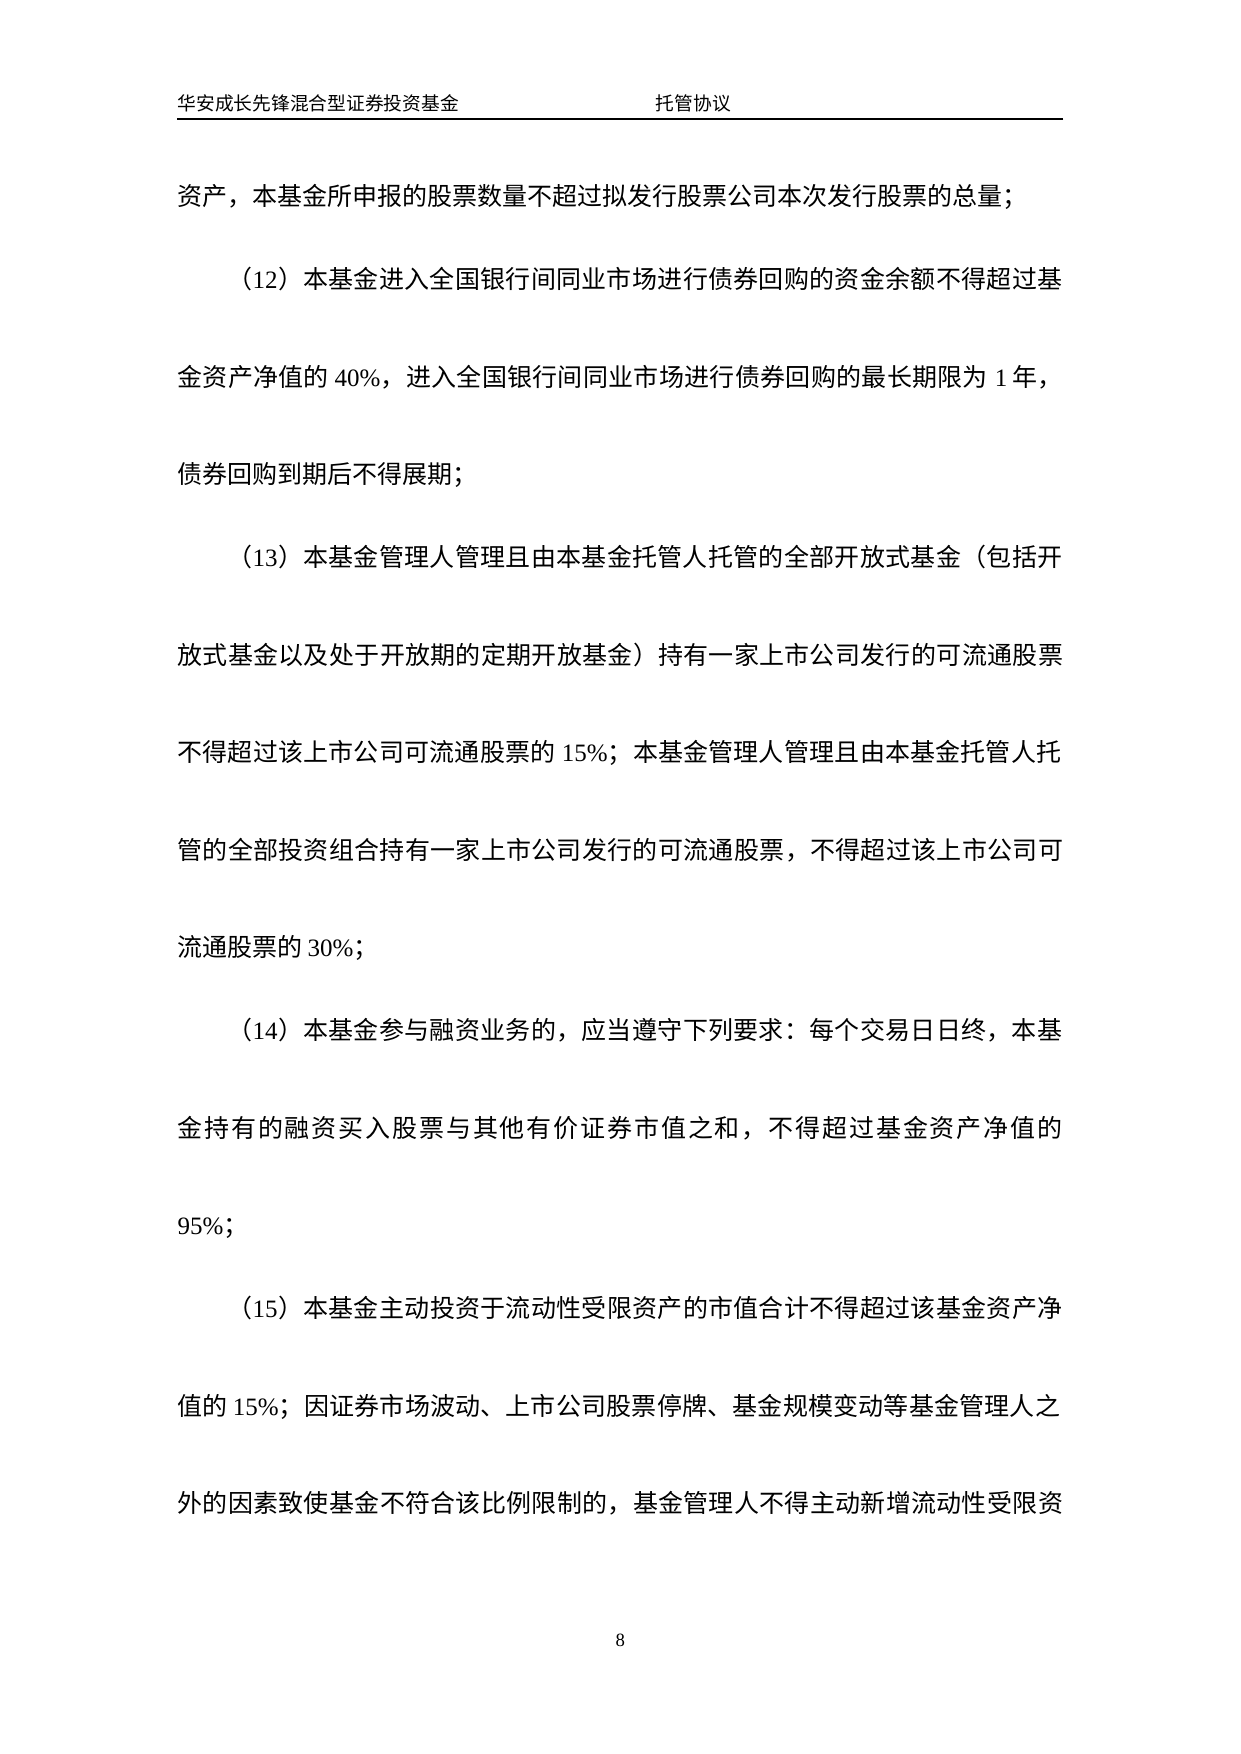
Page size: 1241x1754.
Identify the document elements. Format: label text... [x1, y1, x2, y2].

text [177, 1274, 1063, 1534]
text （14）本基金参与融资业务的，应当遵守下列要求：每个交易日日终，本基金持有的融资买入股票与其他有价证券市值之和，不得超过基金资产净值的95%； [177, 996, 1063, 1256]
text （12）本基金进入全国银行间同业市场进行债券回购的资金余额不得超过基金资产净值的40%，进入全国银行间同业市场进行债券回购的最长期限为1年，债券回购到期后不得展期； [177, 245, 1063, 505]
text （13）本基金管理人管理且由本基金托管人托管的全部开放式基金（包括开放式基金以及处于开放期的定期开放基金）持有一家上市公司发行的可流通股票，不得超过该上市公司可流通股票的15%；本基金管理人管理且由本基金托管人托管的全部投资组合持有一家上市公司发行的可流通股票，不得超过该上市公司可流通股票的30%； [177, 523, 1063, 978]
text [177, 162, 1063, 227]
